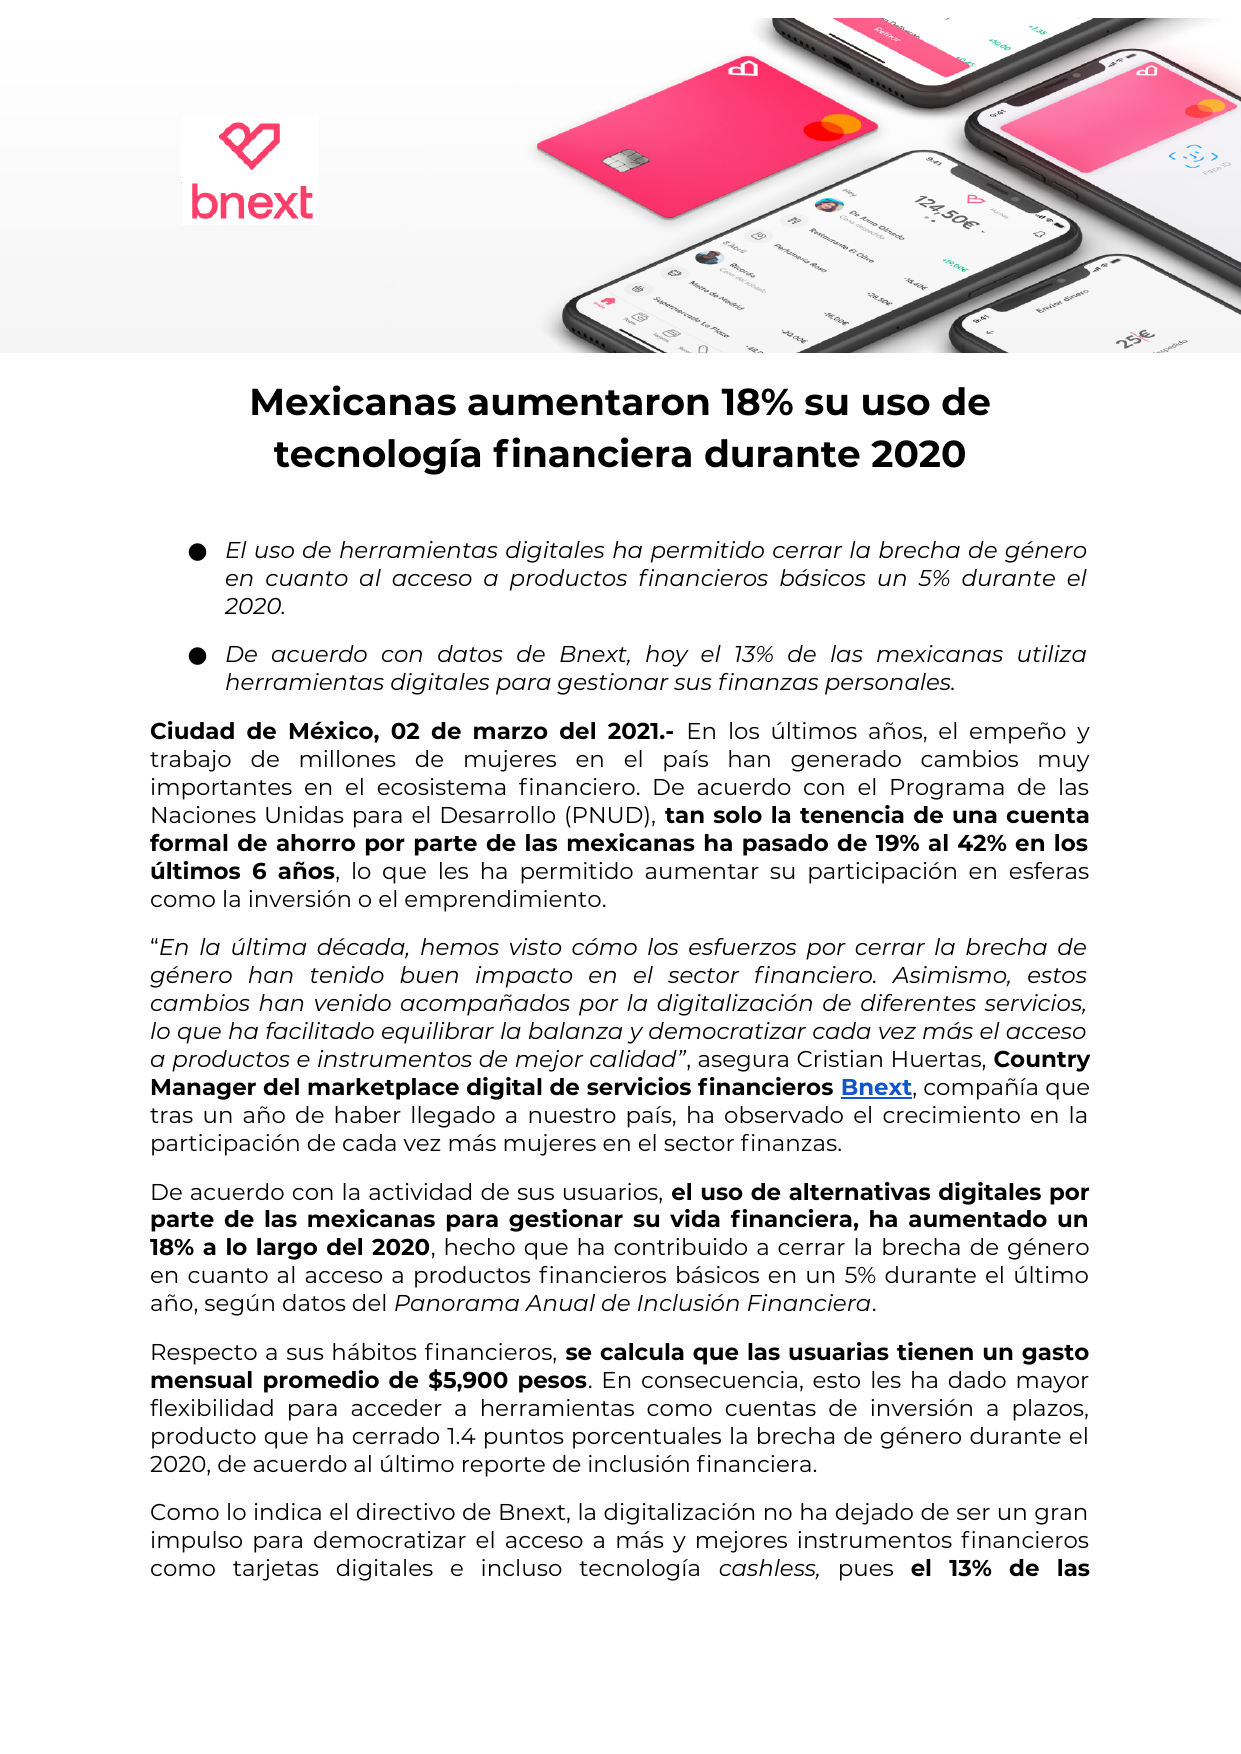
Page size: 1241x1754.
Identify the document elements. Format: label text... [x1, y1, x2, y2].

picture [0, 18, 1241, 353]
text Ciudad de México, 02 de marzo del 2021.- En los últimos años, el empeño y trabajo de millones de mujeres en el país han generado cambios muy importantes en el ecosistema financiero. De acuerdo con el Programa de las Naciones Unidas para el Desarrollo (PNUD), tan solo la tenencia de una cuenta formal de ahorro por parte de las mexicanas ha pasado de 19% al 42% en los últimos 6 años, lo que les ha permitido aumentar su participación en esferas como la inversión o el emprendimiento. [150, 717, 1090, 913]
list El uso de herramientas digitales ha permitido cerrar la brecha de género en cuanto al acceso a productos financieros básicos un 5% durante el 2020. [187, 536, 1090, 620]
text Respecto a sus hábitos financieros, se calcula que las usuarias tienen un gasto mensual promedio de $5,900 pesos. En consecuencia, esto les ha dado mayor flexibilidad para acceder a herramientas como cuentas de inversión a plazos, producto que ha cerrado 1.4 puntos porcentuales la brecha de género durante el 2020, de acuerdo al último reporte de inclusión financiera. [150, 1338, 1090, 1478]
text De acuerdo con la actividad de sus usuarios, el uso de alternativas digitales por parte de las mexicanas para gestionar su vida financiera, ha aumentado un 18% a lo largo del 2020, hecho que ha contribuido a cerrar la brecha de género en cuanto al acceso a productos financieros básicos en un 5% durante el último año, según datos del Panorama Anual de Inclusión Financiera. [150, 1178, 1090, 1317]
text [150, 1498, 1090, 1582]
text Mexicanas aumentaron 18% su uso de tecnología financiera durante 2020 [150, 150, 1090, 477]
list De acuerdo con datos de Bnext, hoy el 13% de las mexicanas utiliza herramientas digitales para gestionar sus finanzas personales. [187, 641, 1090, 696]
text “En la última década, hemos visto cómo los esfuerzos por cerrar la brecha de género han tenido buen impacto en el sector financiero. Asimismo, estos cambios han venido acompañados por la digitalización de diferentes servicios, lo que ha facilitado equilibrar la balanza y democratizar cada vez más el acceso a productos e instrumentos de mejor calidad”, asegura Cristian Huertas, Country Manager del marketplace digital de servicios financieros Bnext, compañía que tras un año de haber llegado a nuestro país, ha observado el crecimiento en la participación de cada vez más mujeres en el sector finanzas. [150, 933, 1090, 1157]
